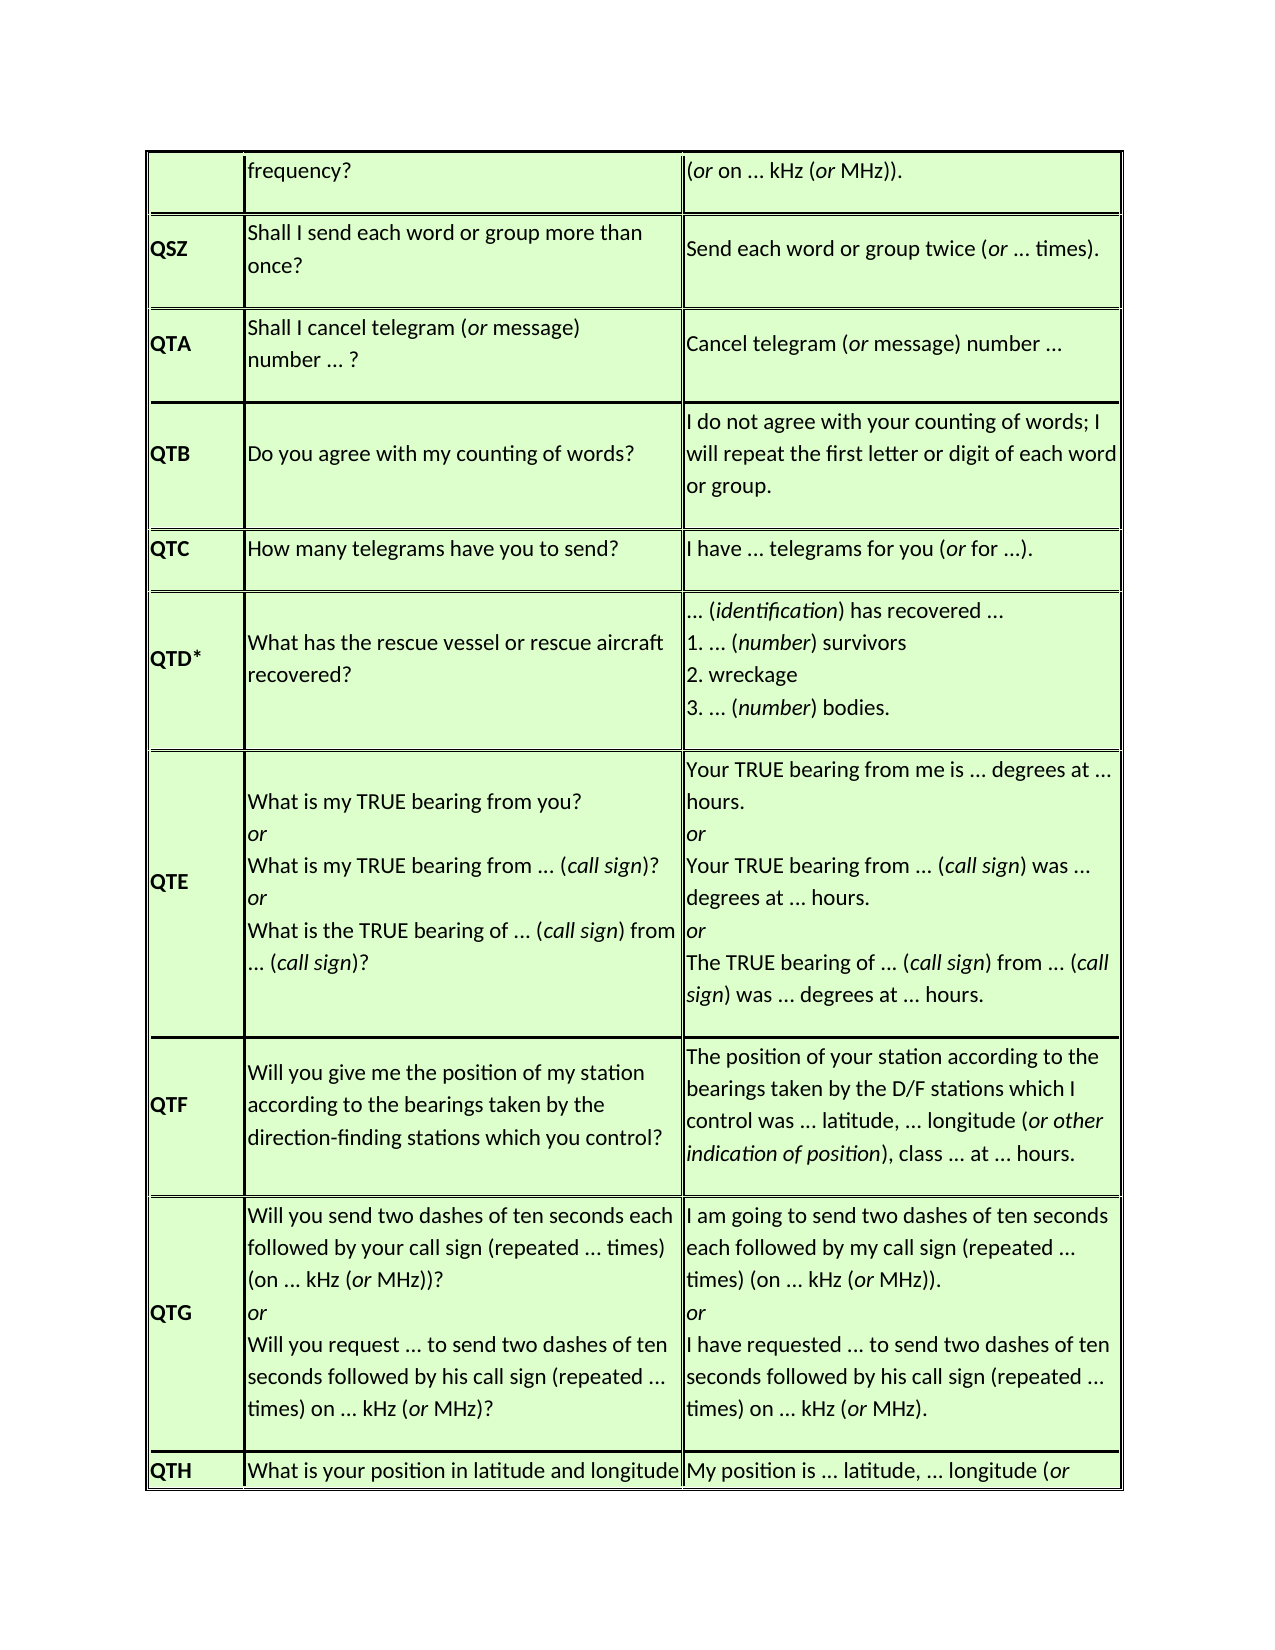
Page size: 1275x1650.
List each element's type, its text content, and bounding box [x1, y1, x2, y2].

table_cell Will you give me the position of my station according to the bearings taken by the direction-finding stations which you control? [246, 1039, 681, 1195]
table_cell QTD* [147, 590, 244, 748]
table_cell Send each word or group twice (or ... times). [685, 212, 1121, 307]
table_cell I do not agree with your counting of words; I will repeat the first letter or digit of each word or group. [685, 401, 1120, 527]
table_cell Cancel telegram (or message) number ... [683, 307, 1122, 401]
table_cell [683, 1450, 1120, 1487]
table_cell What is my TRUE bearing from you? or What is my TRUE bearing from ... (call sign)? or What is the TRUE bearing of ... (call sign) from ... (call sign)? [246, 752, 681, 1036]
table_cell QTA [147, 307, 244, 401]
table_cell Shall I cancel telegram (or message) number ... ? [246, 310, 681, 401]
table_cell QTB [149, 401, 243, 527]
table_cell QTE [149, 749, 243, 1036]
table_cell Will you send two dashes of ten seconds each followed by your call sign (repeated ... times) (on ... kHz (or MHz))? or Will you request ... to send two dashes of ten seconds followed by his call sign (repeated ... times) on ... kHz (or MHz)? [246, 1198, 681, 1450]
table_cell QSZ [149, 212, 243, 307]
table_cell ... (identification) has recovered ... 1. ... (number) survivors 2. wreckage 3. ... (number) bodies. [683, 590, 1122, 748]
table_cell I am going to send two dashes of ten seconds each followed by my call sign (repeated ... times) (on ... kHz (or MHz)). or I have requested ... to send two dashes of ten seconds followed by his call sign (repeated ... times) on ... kHz (or MHz). [683, 1195, 1122, 1450]
table_cell I have ... telegrams for you (or for ...). [685, 528, 1121, 590]
table_cell Shall I send each word or group more than once? [246, 216, 681, 307]
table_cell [683, 153, 1120, 212]
table_cell QTF [149, 1036, 243, 1195]
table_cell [244, 1450, 683, 1487]
table_cell QTC [149, 528, 243, 590]
table_cell QTH [149, 1450, 244, 1487]
table_cell What has the rescue vessel or rescue aircraft recovered? [246, 593, 681, 748]
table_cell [244, 152, 683, 212]
table_cell Your TRUE bearing from me is ... degrees at ... hours. or Your TRUE bearing from ... (call sign) was ... degrees at ... hours. or The TRUE bearing of ... (call sign) from ... (call sign) was ... degrees at ... hours. [685, 749, 1121, 1036]
table_cell QSY [149, 152, 244, 212]
table_cell The position of your station according to the bearings taken by the D/F stations which I control was ... latitude, ... longitude (or other indication of position), class ... at ... hours. [685, 1036, 1120, 1195]
table_cell How many telegrams have you to send? [246, 531, 681, 590]
table_cell Do you agree with my counting of words? [246, 404, 681, 527]
table_cell QTG [147, 1195, 244, 1450]
